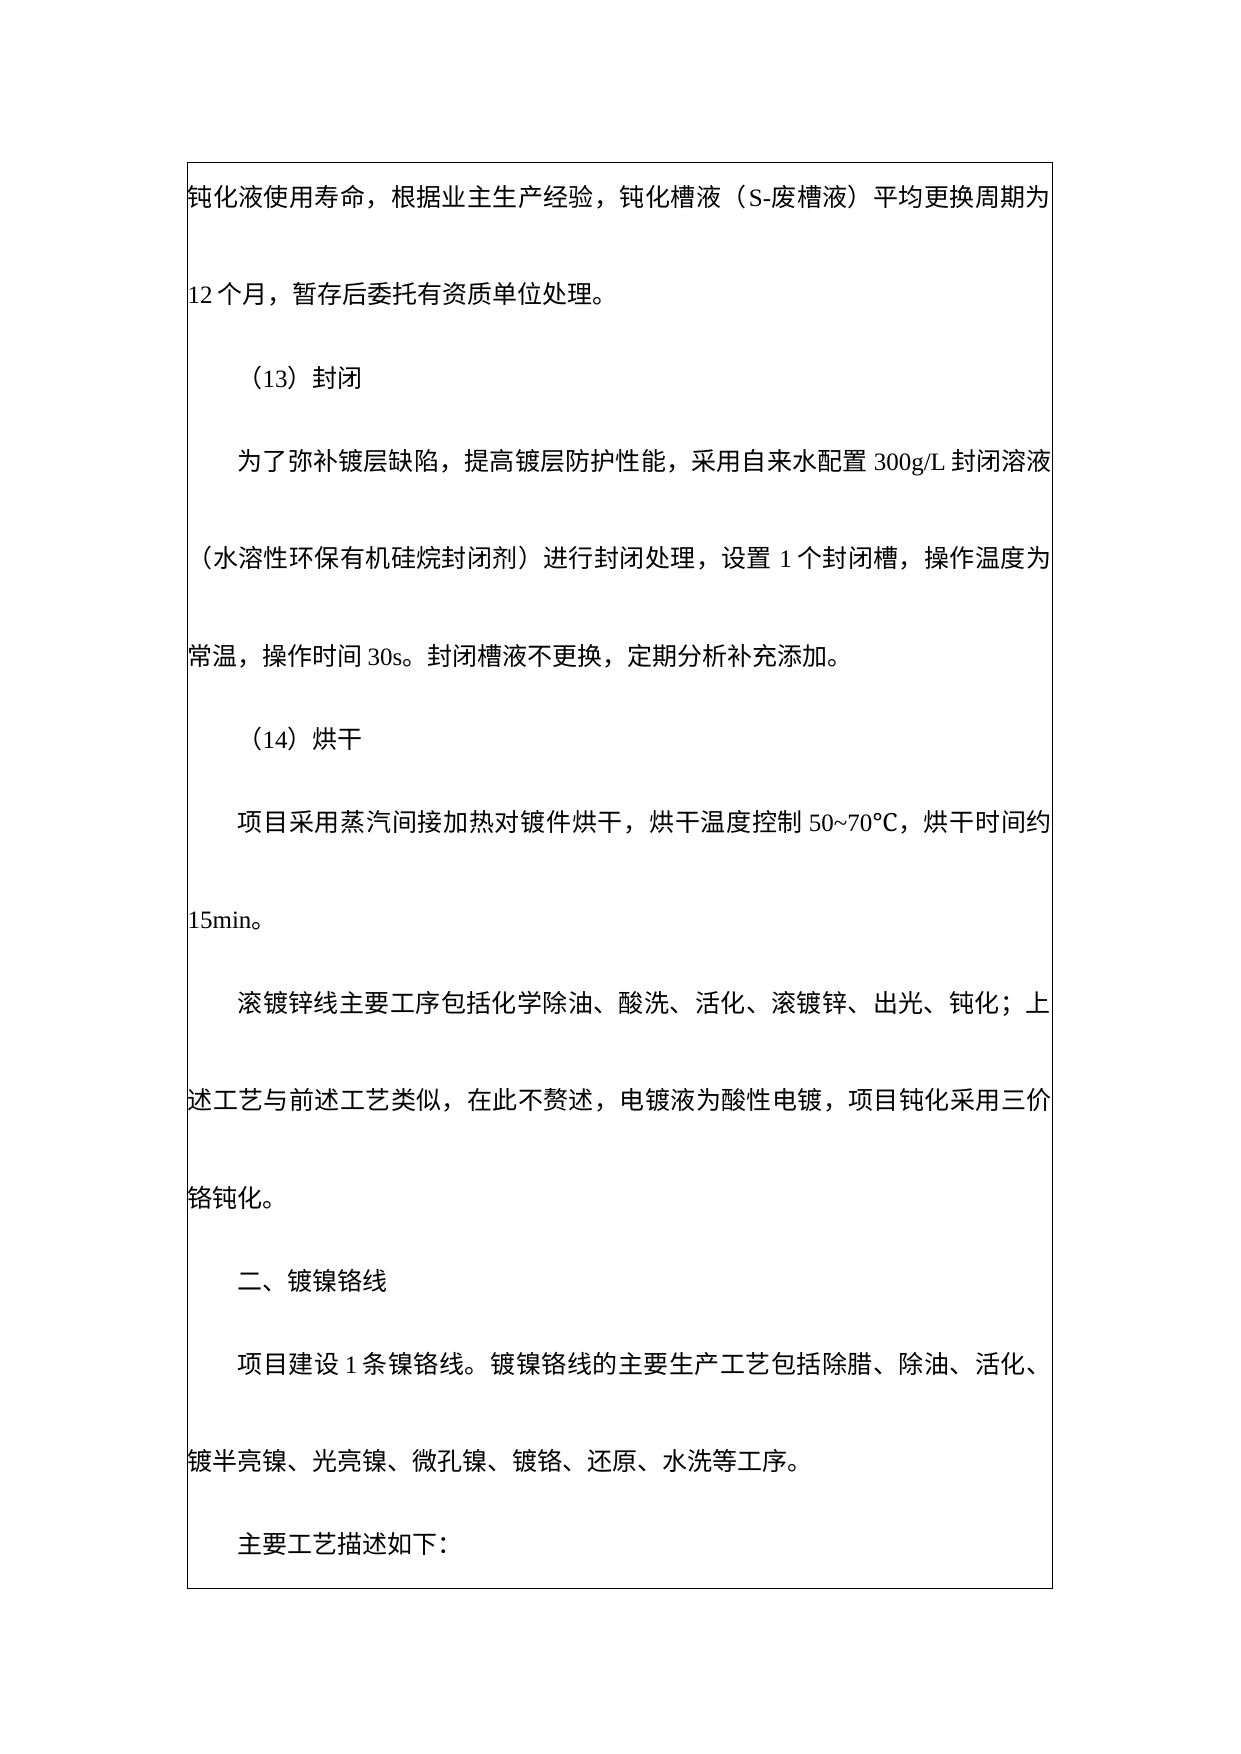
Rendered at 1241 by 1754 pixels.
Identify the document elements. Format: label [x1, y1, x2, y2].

table_header [188, 163, 1052, 1588]
